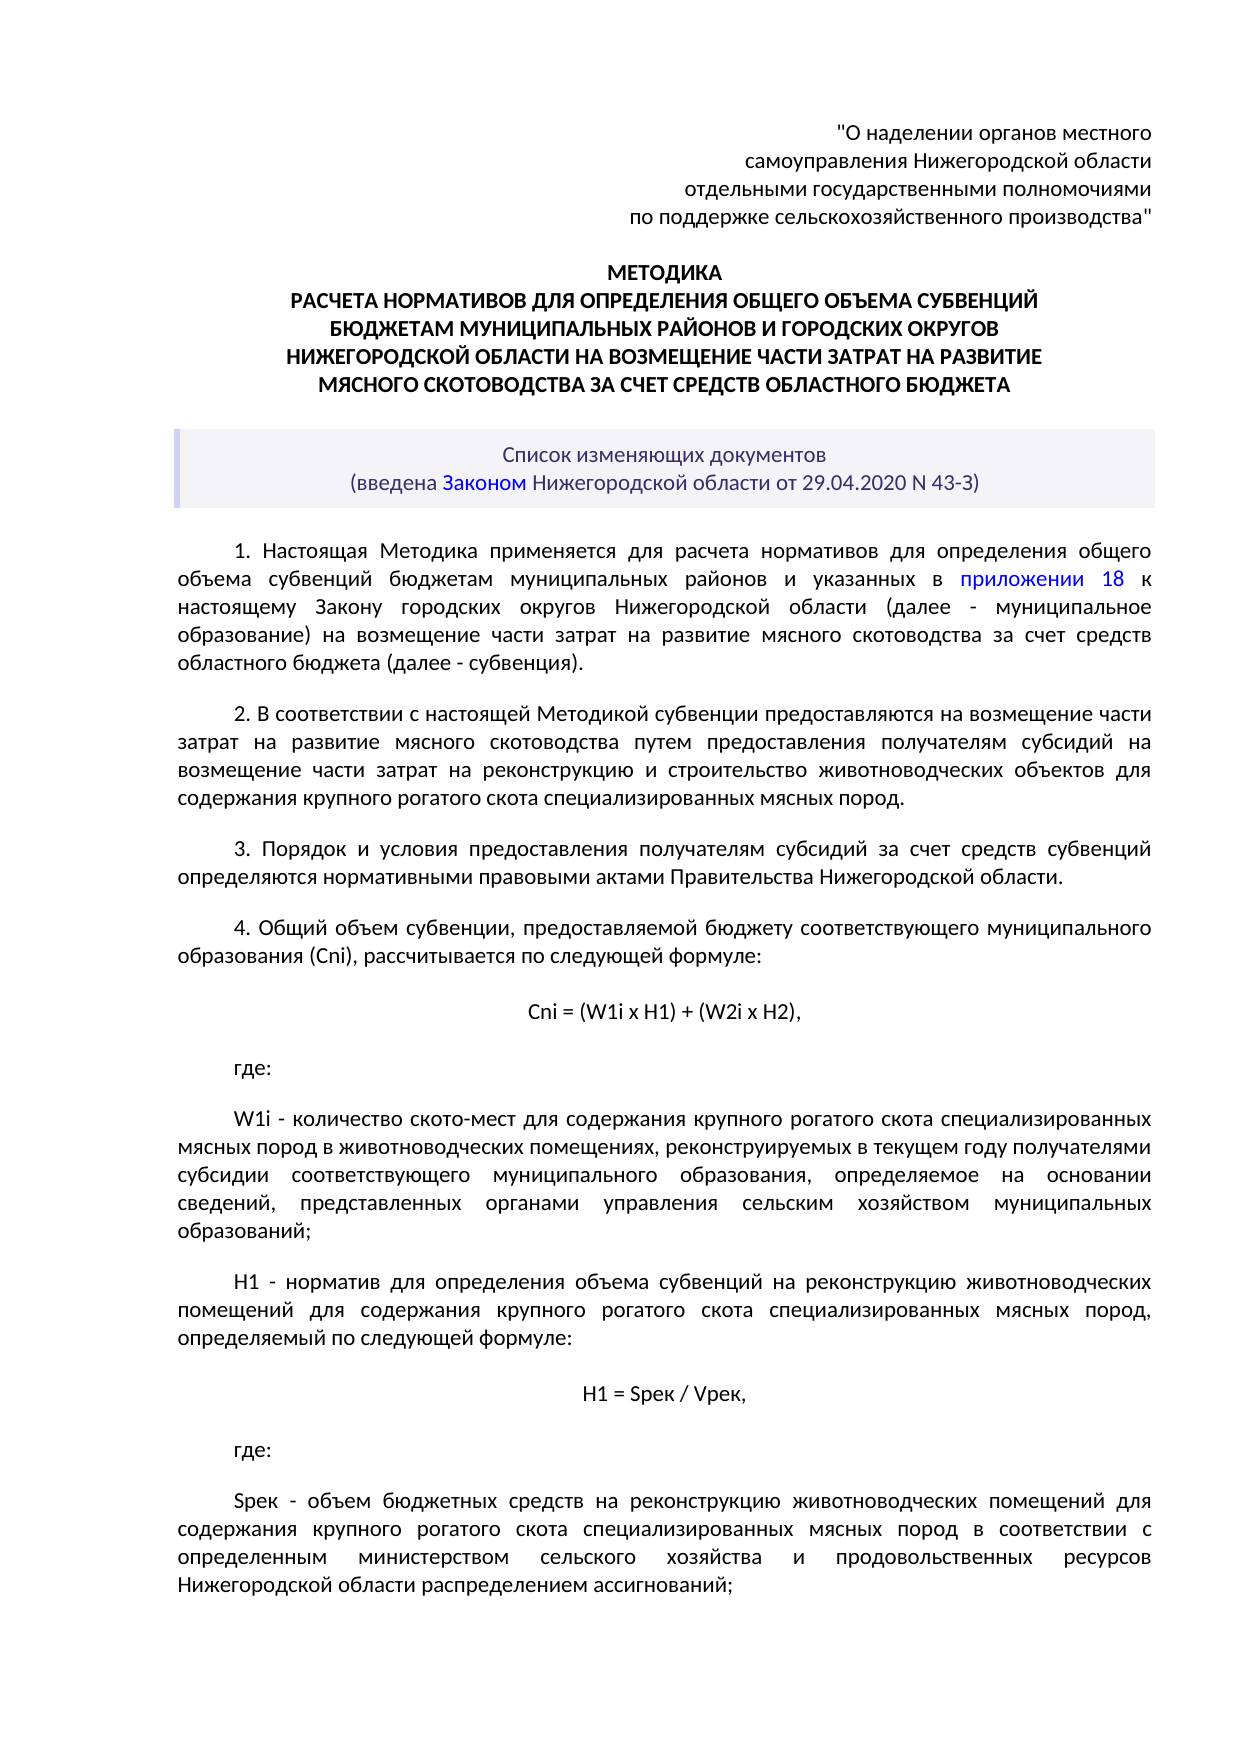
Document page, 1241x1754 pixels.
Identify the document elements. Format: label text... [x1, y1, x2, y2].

text Sрек - объем бюджетных средств на реконструкцию животноводческих помещений для содержания крупного рогатого скота специализированных мясных пород в соответствии с определенным министерством сельского хозяйства и продовольственных ресурсов Нижегородской области распределением ассигнований; [177, 1486, 1152, 1598]
text 1. Настоящая Методика применяется для расчета нормативов для определения общего объема субвенций бюджетам муниципальных районов и указанных в приложении 18 к настоящему Закону городских округов Нижегородской области (далее - муниципальное образование) на возмещение части затрат на развитие мясного скотоводства за счет средств областного бюджета (далее - субвенция). [177, 536, 1152, 676]
text W1i - количество ското-мест для содержания крупного рогатого скота специализированных мясных пород в животноводческих помещениях, реконструируемых в текущем году получателями субсидии соответствующего муниципального образования, определяемое на основании сведений, представленных органами управления сельским хозяйством муниципальных образований; [177, 1104, 1152, 1244]
text отдельными государственными полномочиями [177, 174, 1152, 202]
title РАСЧЕТА НОРМАТИВОВ ДЛЯ ОПРЕДЕЛЕНИЯ ОБЩЕГО ОБЪЕМА СУБВЕНЦИЙ [177, 286, 1152, 314]
table_header Список изменяющих документов (введена Законом Нижегородской области от 29.04.2020 N 43-З) [180, 429, 1149, 508]
text Н1 = Sрек / Vрек, [177, 1379, 1152, 1407]
text 3. Порядок и условия предоставления получателям субсидий за счет средств субвенций определяются нормативными правовыми актами Правительства Нижегородской области. [177, 834, 1152, 890]
text по поддержке сельскохозяйственного производства" [177, 202, 1152, 230]
title МЯСНОГО СКОТОВОДСТВА ЗА СЧЕТ СРЕДСТВ ОБЛАСТНОГО БЮДЖЕТА [177, 370, 1152, 398]
text самоуправления Нижегородской области [177, 146, 1152, 174]
text 2. В соответствии с настоящей Методикой субвенции предоставляются на возмещение части затрат на развитие мясного скотоводства путем предоставления получателям субсидий на возмещение части затрат на реконструкцию и строительство животноводческих объектов для содержания крупного рогатого скота специализированных мясных пород. [177, 699, 1152, 811]
text где: [177, 1435, 1152, 1463]
text 4. Общий объем субвенции, предоставляемой бюджету соответствующего муниципального образования (Сni), рассчитывается по следующей формуле: [177, 913, 1152, 969]
title БЮДЖЕТАМ МУНИЦИПАЛЬНЫХ РАЙОНОВ И ГОРОДСКИХ ОКРУГОВ [177, 314, 1152, 342]
title МЕТОДИКА [177, 258, 1152, 286]
text где: [177, 1053, 1152, 1081]
text Н1 - норматив для определения объема субвенций на реконструкцию животноводческих помещений для содержания крупного рогатого скота специализированных мясных пород, определяемый по следующей формуле: [177, 1267, 1152, 1351]
text "О наделении органов местного [177, 118, 1152, 146]
text Сni = (W1i x Н1) + (W2i x Н2), [177, 997, 1152, 1025]
title НИЖЕГОРОДСКОЙ ОБЛАСТИ НА ВОЗМЕЩЕНИЕ ЧАСТИ ЗАТРАТ НА РАЗВИТИЕ [177, 342, 1152, 370]
